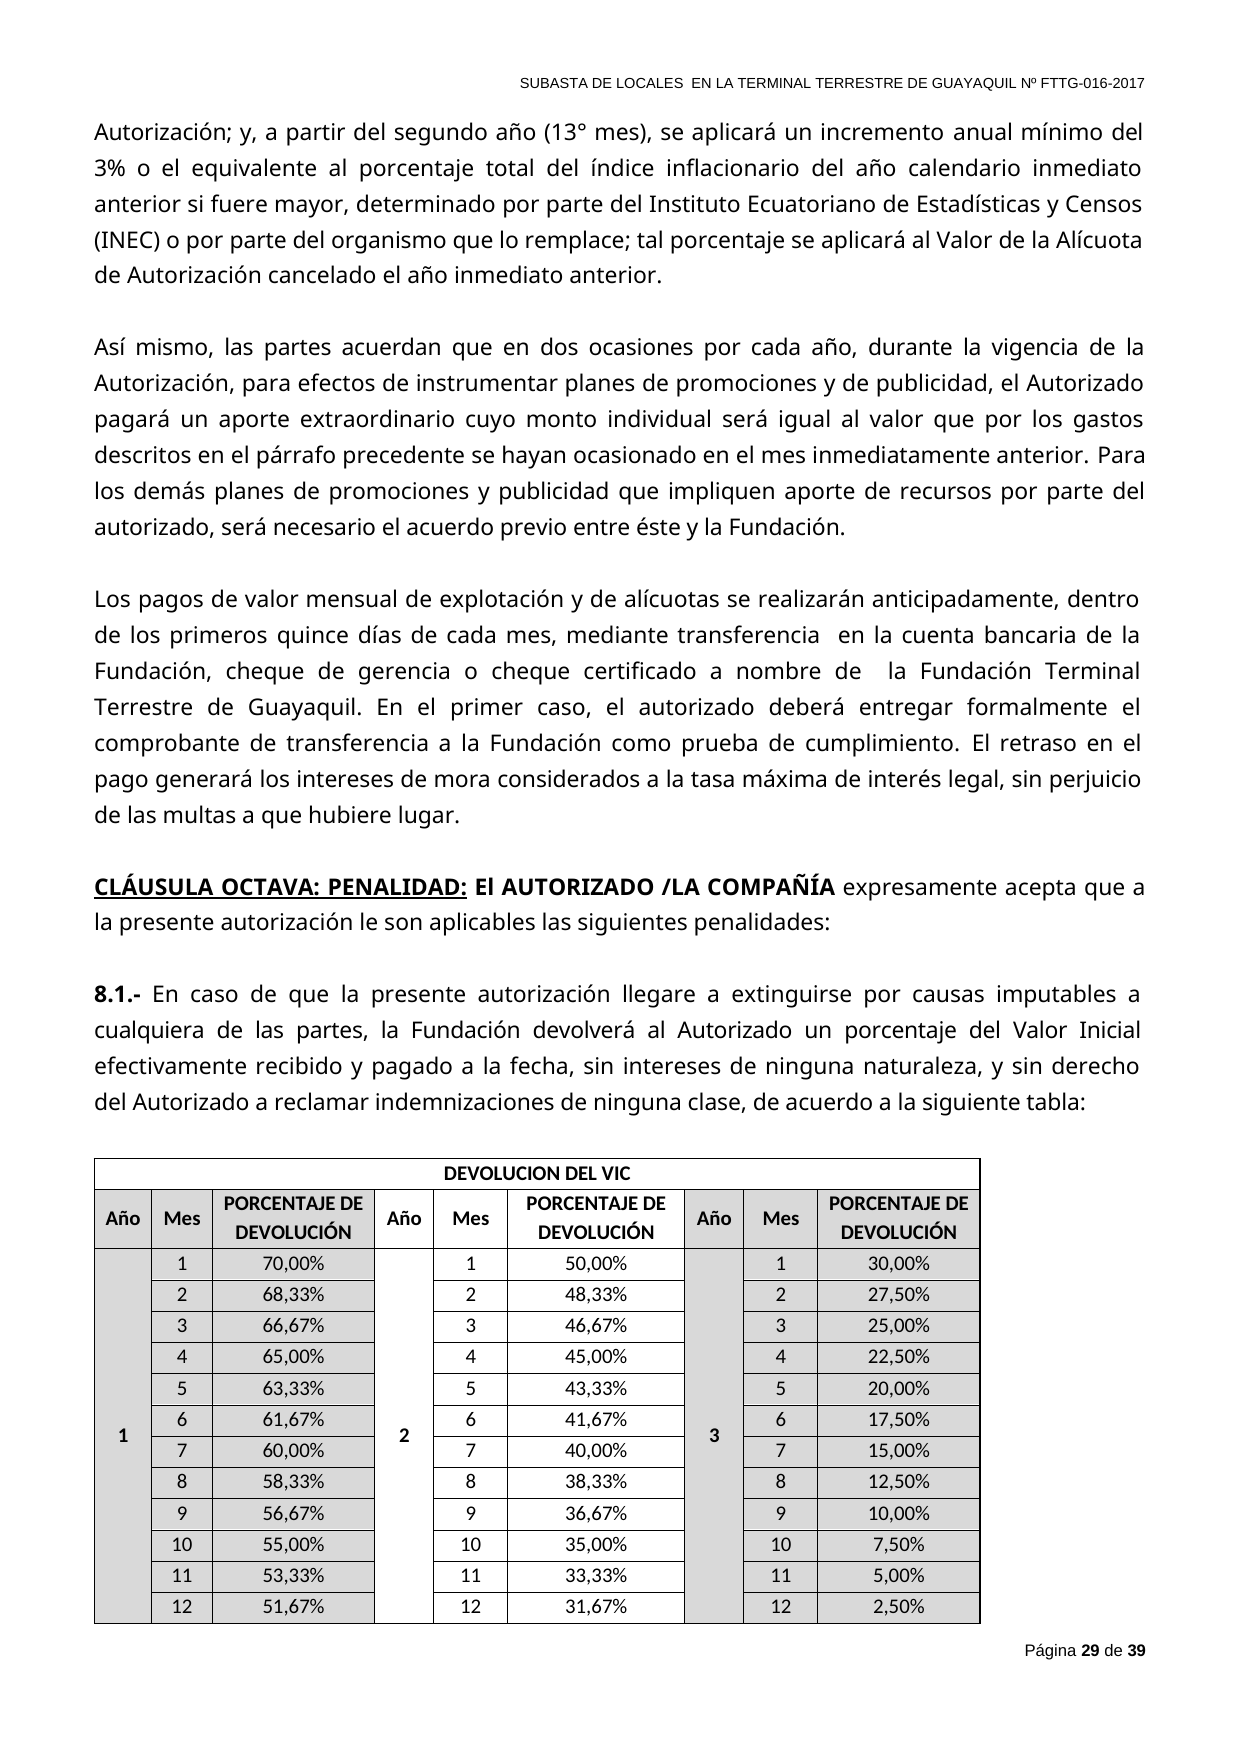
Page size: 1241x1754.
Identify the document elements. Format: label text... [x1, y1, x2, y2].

table_cell 30,00% [818, 1249, 979, 1279]
table_cell 10 [152, 1531, 212, 1561]
table_cell 68,33% [213, 1281, 374, 1311]
table_cell 12 [152, 1593, 212, 1623]
table_cell Mes [152, 1190, 212, 1248]
table_cell 41,67% [508, 1406, 684, 1436]
table_cell PORCENTAJE DE DEVOLUCIÓN [213, 1190, 374, 1248]
table_cell 5,00% [818, 1562, 979, 1592]
table_cell 15,00% [818, 1437, 979, 1467]
table_cell 7 [152, 1437, 212, 1467]
table_cell 7 [744, 1437, 817, 1467]
table_cell 11 [744, 1562, 817, 1592]
table_cell 63,33% [213, 1374, 374, 1404]
table_cell 56,67% [213, 1499, 374, 1529]
table_cell 53,33% [213, 1562, 374, 1592]
table_cell 1 [744, 1249, 817, 1279]
table_cell 3 [685, 1249, 743, 1623]
table_cell 4 [152, 1343, 212, 1373]
table_cell Año [375, 1190, 433, 1248]
table_cell 66,67% [213, 1312, 374, 1342]
table_cell 31,67% [508, 1593, 684, 1623]
table_cell 48,33% [508, 1281, 684, 1311]
table_cell Mes [744, 1190, 817, 1248]
table_cell 33,33% [508, 1562, 684, 1592]
table_cell 10 [744, 1531, 817, 1561]
table_cell 11 [152, 1562, 212, 1592]
table_cell 1 [434, 1249, 507, 1279]
table_cell 5 [434, 1374, 507, 1404]
table_cell 7 [434, 1437, 507, 1467]
table_cell 2 [152, 1281, 212, 1311]
table_cell 2 [434, 1281, 507, 1311]
table_header DEVOLUCION DEL VIC [95, 1159, 979, 1189]
table_cell 17,50% [818, 1406, 979, 1436]
table_cell 35,00% [508, 1531, 684, 1561]
table_cell 60,00% [213, 1437, 374, 1467]
table_cell 51,67% [213, 1593, 374, 1623]
table_cell 6 [152, 1406, 212, 1436]
table_cell 4 [434, 1343, 507, 1373]
table_cell 65,00% [213, 1343, 374, 1373]
table_cell 9 [434, 1499, 507, 1529]
table_cell 27,50% [818, 1281, 979, 1311]
table_cell 50,00% [508, 1249, 684, 1279]
table_cell 2,50% [818, 1593, 979, 1623]
table_cell 20,00% [818, 1374, 979, 1404]
table_cell 6 [434, 1406, 507, 1436]
table_cell 43,33% [508, 1374, 684, 1404]
table_cell PORCENTAJE DE DEVOLUCIÓN [818, 1190, 979, 1248]
table_cell 11 [434, 1562, 507, 1592]
table_cell 1 [152, 1249, 212, 1279]
table_cell 46,67% [508, 1312, 684, 1342]
table_cell 1 [95, 1249, 151, 1623]
table_cell 6 [744, 1406, 817, 1436]
text Así mismo, las partes acuerdan que en dos ocasiones por cada año, durante la vigencia de la Autorización, para efectos de instrumentar planes de promociones y de publicidad, el Autorizado pagará un aporte extraordinario cuyo monto individual será igual al valor que por los gastos descritos en el párrafo precedente se hayan ocasionado en el mes inmediatamente anterior. Para los demás planes de promociones y publicidad que impliquen aporte de recursos por parte del autorizado, será necesario el acuerdo previo entre éste y la Fundación. [94, 331, 1146, 542]
table_cell 3 [152, 1312, 212, 1342]
table_cell 12 [434, 1593, 507, 1623]
table_cell 8 [744, 1468, 817, 1498]
table_cell 36,67% [508, 1499, 684, 1529]
table_cell 4 [744, 1343, 817, 1373]
table_cell 55,00% [213, 1531, 374, 1561]
table_cell 45,00% [508, 1343, 684, 1373]
table_cell 3 [434, 1312, 507, 1342]
table_cell 8 [434, 1468, 507, 1498]
text 8.1.- En caso de que la presente autorización llegare a extinguirse por causas imputables a cualquiera de las partes, la Fundación devolverá al Autorizado un porcentaje del Valor Inicial efectivamente recibido y pagado a la fecha, sin intereses de ninguna naturaleza, y sin derecho del Autorizado a reclamar indemnizaciones de ninguna clase, de acuerdo a la siguiente tabla: [94, 978, 1142, 1117]
table_cell 10,00% [818, 1499, 979, 1529]
table_cell 7,50% [818, 1531, 979, 1561]
table_cell 5 [152, 1374, 212, 1404]
text Los pagos de valor mensual de explotación y de alícuotas se realizarán anticipadamente, dentro de los primeros quince días de cada mes, mediante transferencia en la cuenta bancaria de la Fundación, cheque de gerencia o cheque certificado a nombre de la Fundación Terminal Terrestre de Guayaquil. En el primer caso, el autorizado deberá entregar formalmente el comprobante de transferencia a la Fundación como prueba de cumplimiento. El retraso en el pago generará los intereses de mora considerados a la tasa máxima de interés legal, sin perjuicio de las multas a que hubiere lugar. [94, 583, 1142, 830]
table_cell 12 [744, 1593, 817, 1623]
table_cell 22,50% [818, 1343, 979, 1373]
table_cell Mes [434, 1190, 507, 1248]
table_cell 3 [744, 1312, 817, 1342]
table_cell Año [95, 1190, 151, 1248]
table_cell 12,50% [818, 1468, 979, 1498]
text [94, 116, 1143, 291]
table_cell PORCENTAJE DE DEVOLUCIÓN [508, 1190, 684, 1248]
table_cell 10 [434, 1531, 507, 1561]
table_cell 25,00% [818, 1312, 979, 1342]
table_cell 9 [152, 1499, 212, 1529]
table_cell 61,67% [213, 1406, 374, 1436]
table_cell 9 [744, 1499, 817, 1529]
table_cell Año [685, 1190, 743, 1248]
table_cell 5 [744, 1374, 817, 1404]
table_cell 8 [152, 1468, 212, 1498]
table_cell 70,00% [213, 1249, 374, 1279]
text CLÁUSULA OCTAVA: PENALIDAD: El AUTORIZADO /LA COMPAÑÍA expresamente acepta que a la presente autorización le son aplicables las siguientes penalidades: [94, 870, 1146, 938]
table_cell 38,33% [508, 1468, 684, 1498]
table_cell 2 [375, 1249, 433, 1623]
table_cell 58,33% [213, 1468, 374, 1498]
table_cell 2 [744, 1281, 817, 1311]
table_cell 40,00% [508, 1437, 684, 1467]
